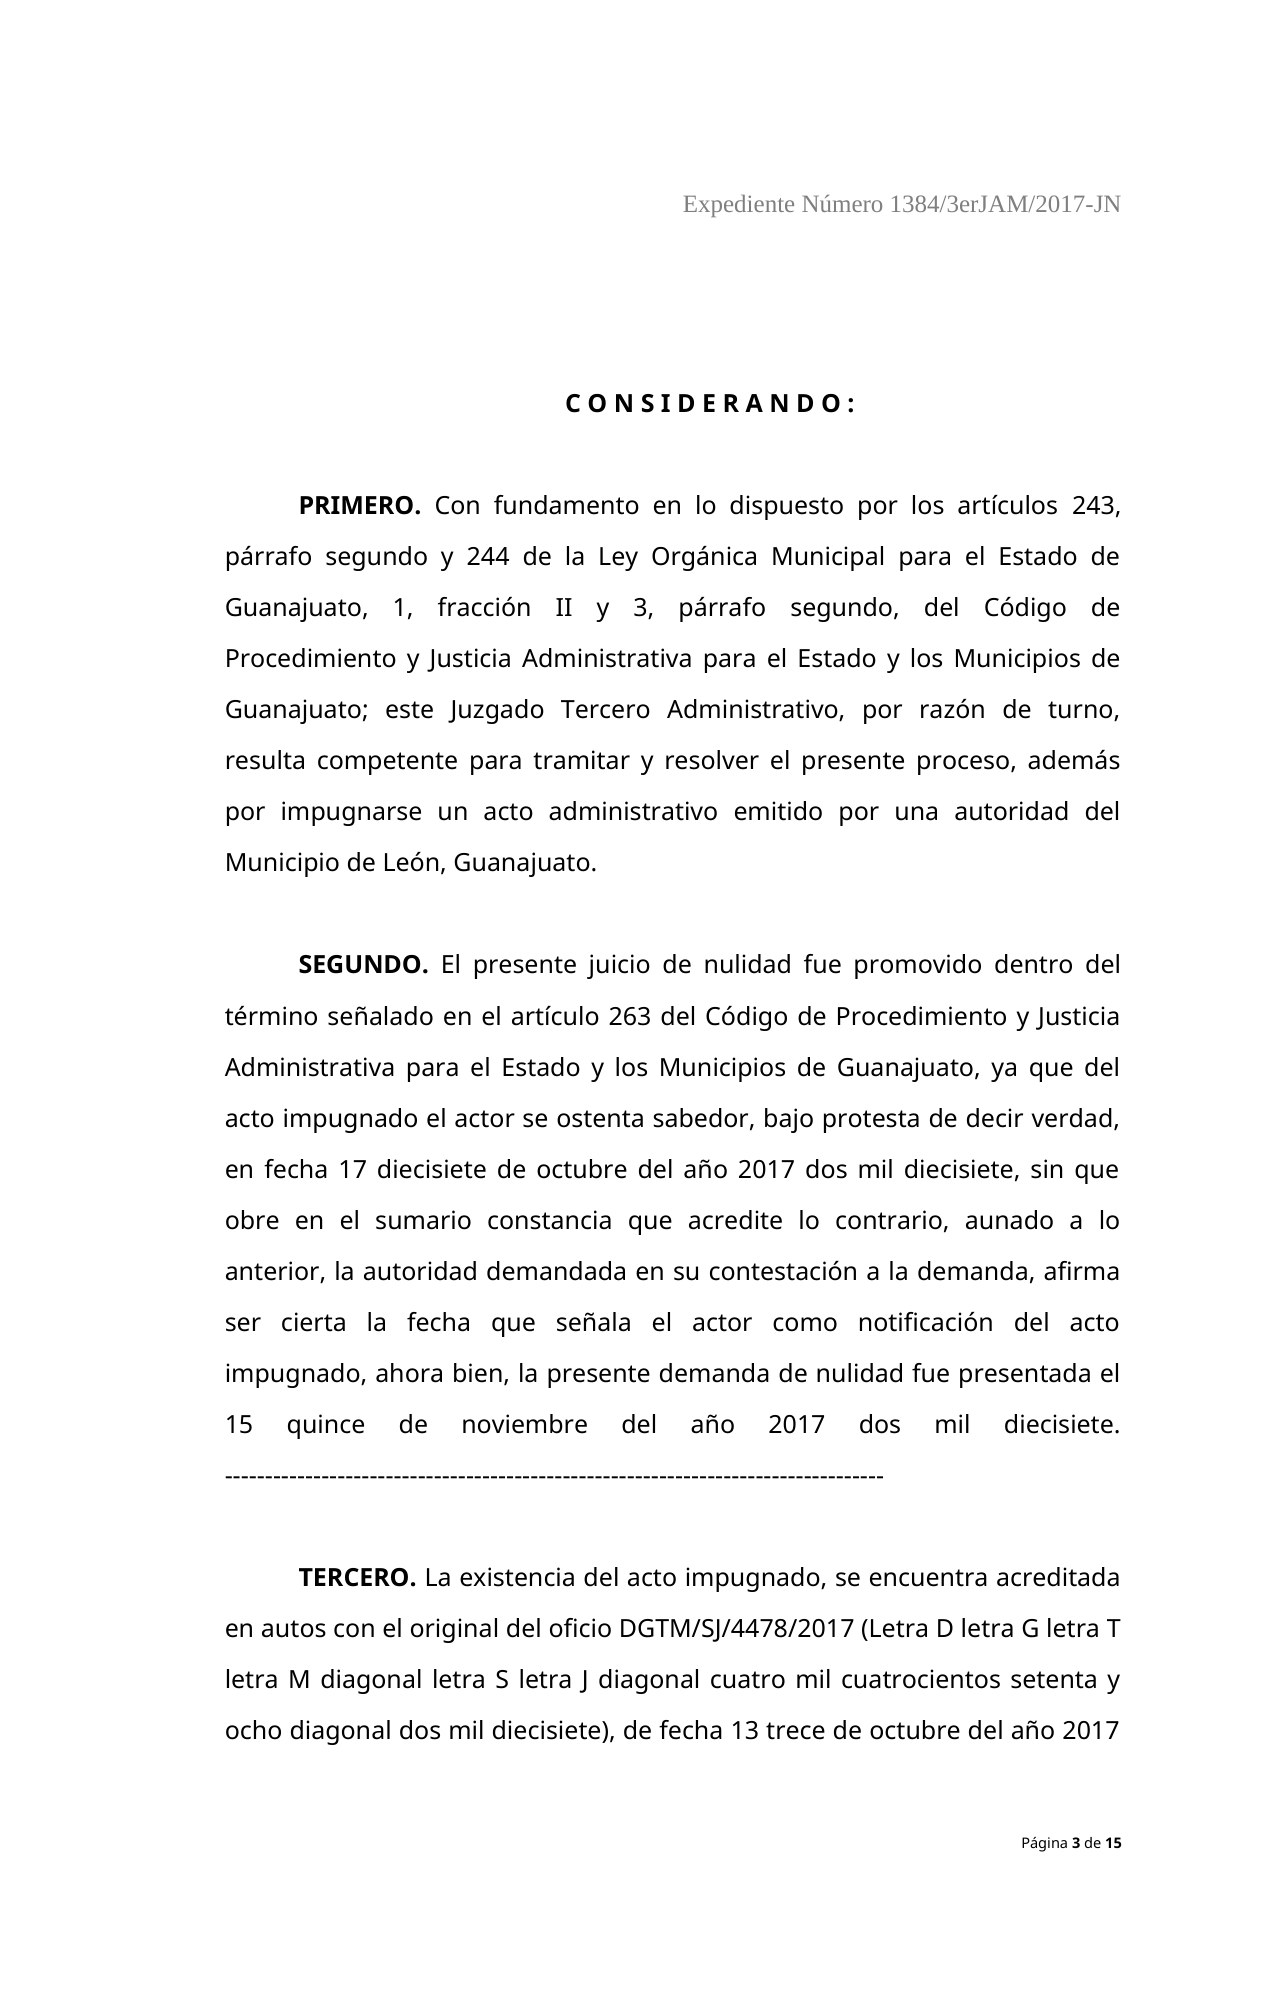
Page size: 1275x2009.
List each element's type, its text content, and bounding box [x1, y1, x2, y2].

text SEGUNDO. El presente juicio de nulidad fue promovido dentro del término señalado en el artículo 263 del Código de Procedimiento y Justicia Administrativa para el Estado y los Municipios de Guanajuato, ya que del acto impugnado el actor se ostenta sabedor, bajo protesta de decir verdad, en fecha 17 diecisiete de octubre del año 2017 dos mil diecisiete, sin que obre en el sumario constancia que acredite lo contrario, aunado a lo anterior, la autoridad demandada en su contestación a la demanda, afirma ser cierta la fecha que señala el actor como notificación del acto impugnado, ahora bien, la presente demanda de nulidad fue presentada el 15 quince de noviembre del año 2017 dos mil diecisiete. ---------------------------------------------------------------------------------- [224, 947, 1121, 1492]
text PRIMERO. Con fundamento en lo dispuesto por los artículos 243, párrafo segundo y 244 de la Ley Orgánica Municipal para el Estado de Guanajuato, 1, fracción II y 3, párrafo segundo, del Código de Procedimiento y Justicia Administrativa para el Estado y los Municipios de Guanajuato; este Juzgado Tercero Administrativo, por razón de turno, resulta competente para tramitar y resolver el presente proceso, además por impugnarse un acto administrativo emitido por una autoridad del Municipio de León, Guanajuato. [224, 488, 1121, 879]
text C O N S I D E R A N D O : [224, 386, 1121, 420]
